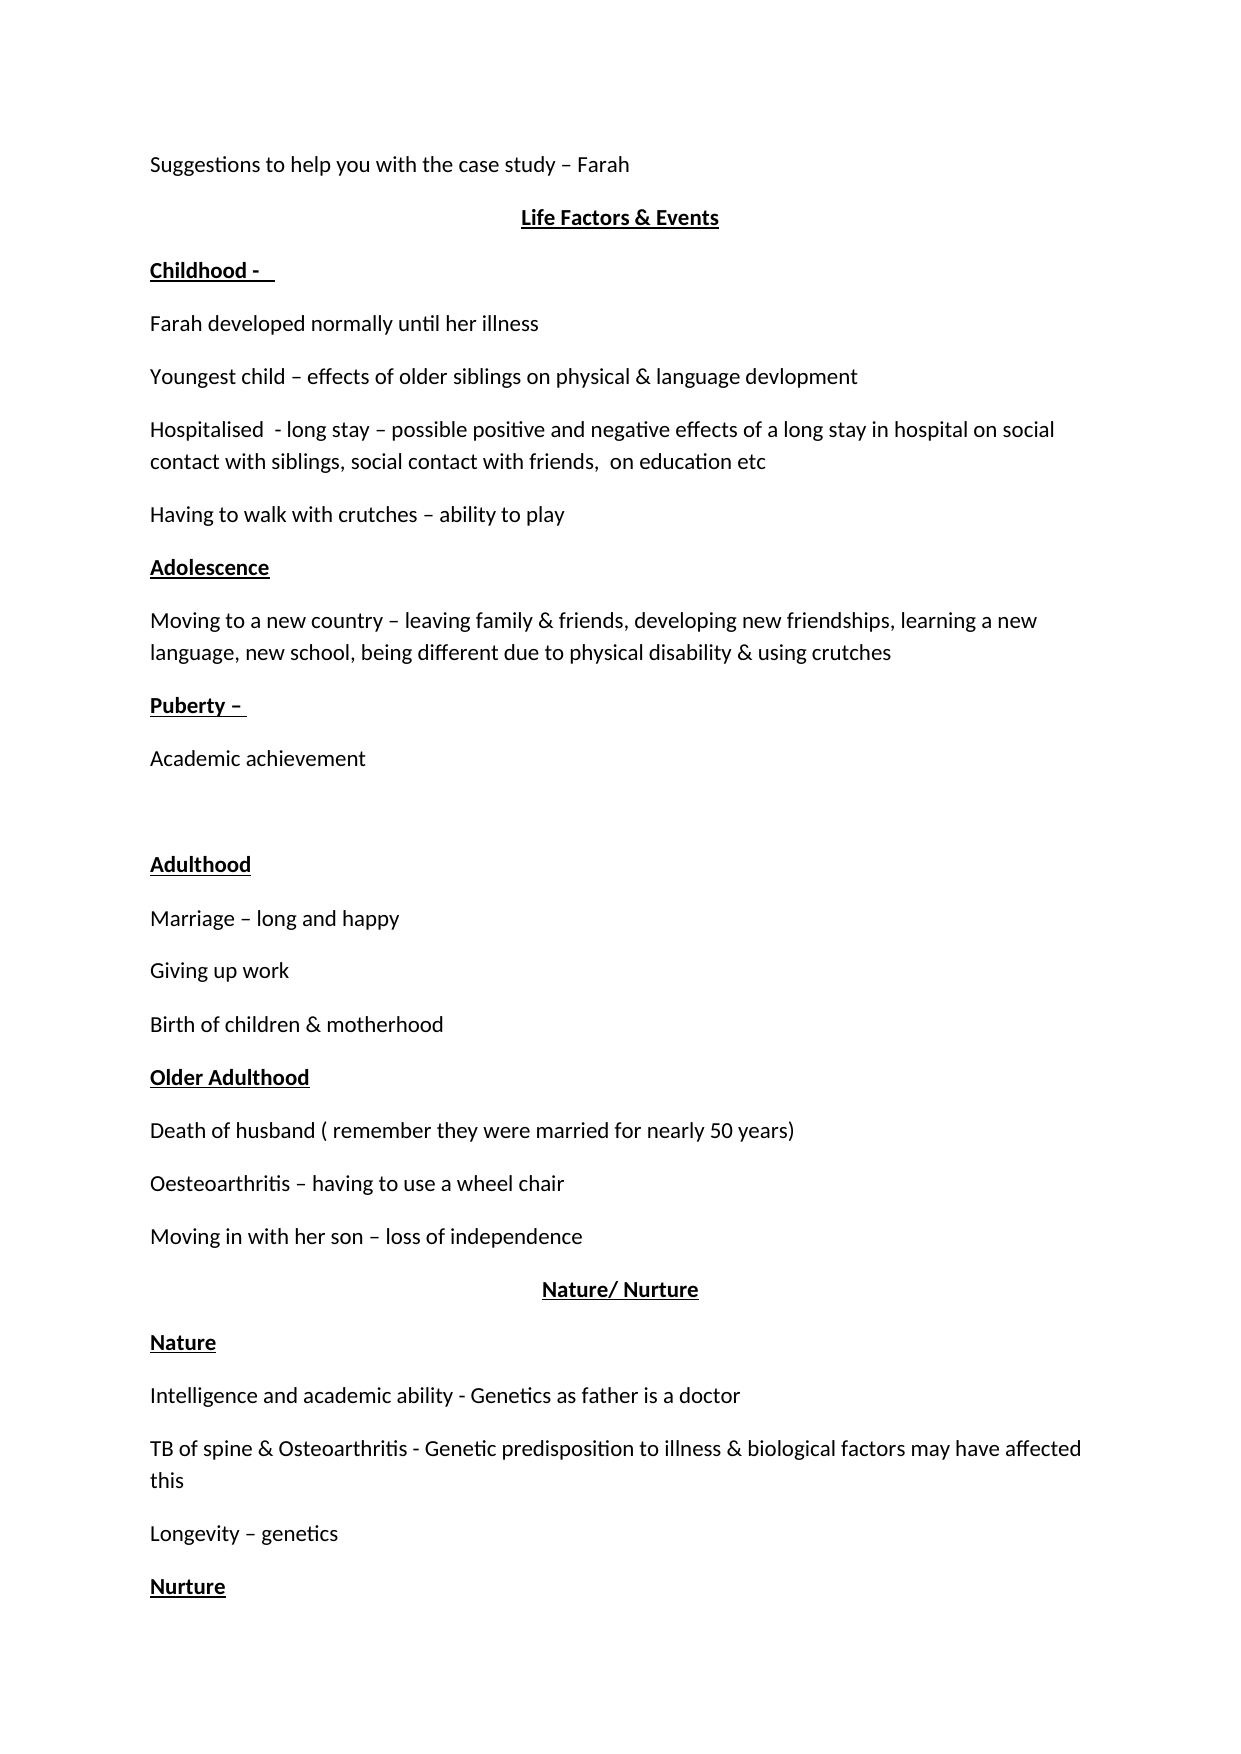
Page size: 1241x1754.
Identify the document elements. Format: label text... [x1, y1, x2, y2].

text Hospitalised - long stay – possible positive and negative effects of a long stay in hospital on social contact with siblings, social contact with friends, on education etc [150, 415, 1090, 475]
text Death of husband ( remember they were married for nearly 50 years) [150, 1116, 1090, 1144]
text Intelligence and academic ability - Genetics as father is a doctor [150, 1381, 1090, 1409]
text Moving to a new country – leaving family & friends, developing new friendships, learning a new language, new school, being different due to physical disability & using crutches [150, 606, 1090, 667]
text Birth of children & motherhood [150, 1010, 1090, 1038]
text Oesteoarthritis – having to use a wheel chair [150, 1169, 1090, 1197]
text Longevity – genetics [150, 1519, 1090, 1547]
text Academic achievement [150, 744, 1090, 773]
text Nature [150, 1328, 1090, 1356]
text Having to walk with crutches – ability to play [150, 500, 1090, 528]
text Suggestions to help you with the case study – Farah [150, 150, 1090, 178]
text Farah developed normally until her illness [150, 309, 1090, 337]
text Adulthood [150, 851, 1090, 879]
text TB of spine & Osteoarthritis - Genetic predisposition to illness & biological factors may have affected this [150, 1434, 1090, 1494]
text Older Adulthood [150, 1063, 1090, 1091]
text Nurture [150, 1572, 1090, 1600]
text Puberty – [150, 692, 1090, 719]
text Marriage – long and happy [150, 904, 1090, 932]
text Moving in with her son – loss of independence [150, 1222, 1090, 1250]
text Youngest child – effects of older siblings on physical & language devlopment [150, 362, 1090, 390]
text Life Factors & Events [150, 203, 1090, 231]
text Giving up work [150, 957, 1090, 985]
text Childhood - [150, 256, 1090, 284]
text Nature/ Nurture [150, 1275, 1090, 1303]
text Adolescence [150, 553, 1090, 581]
